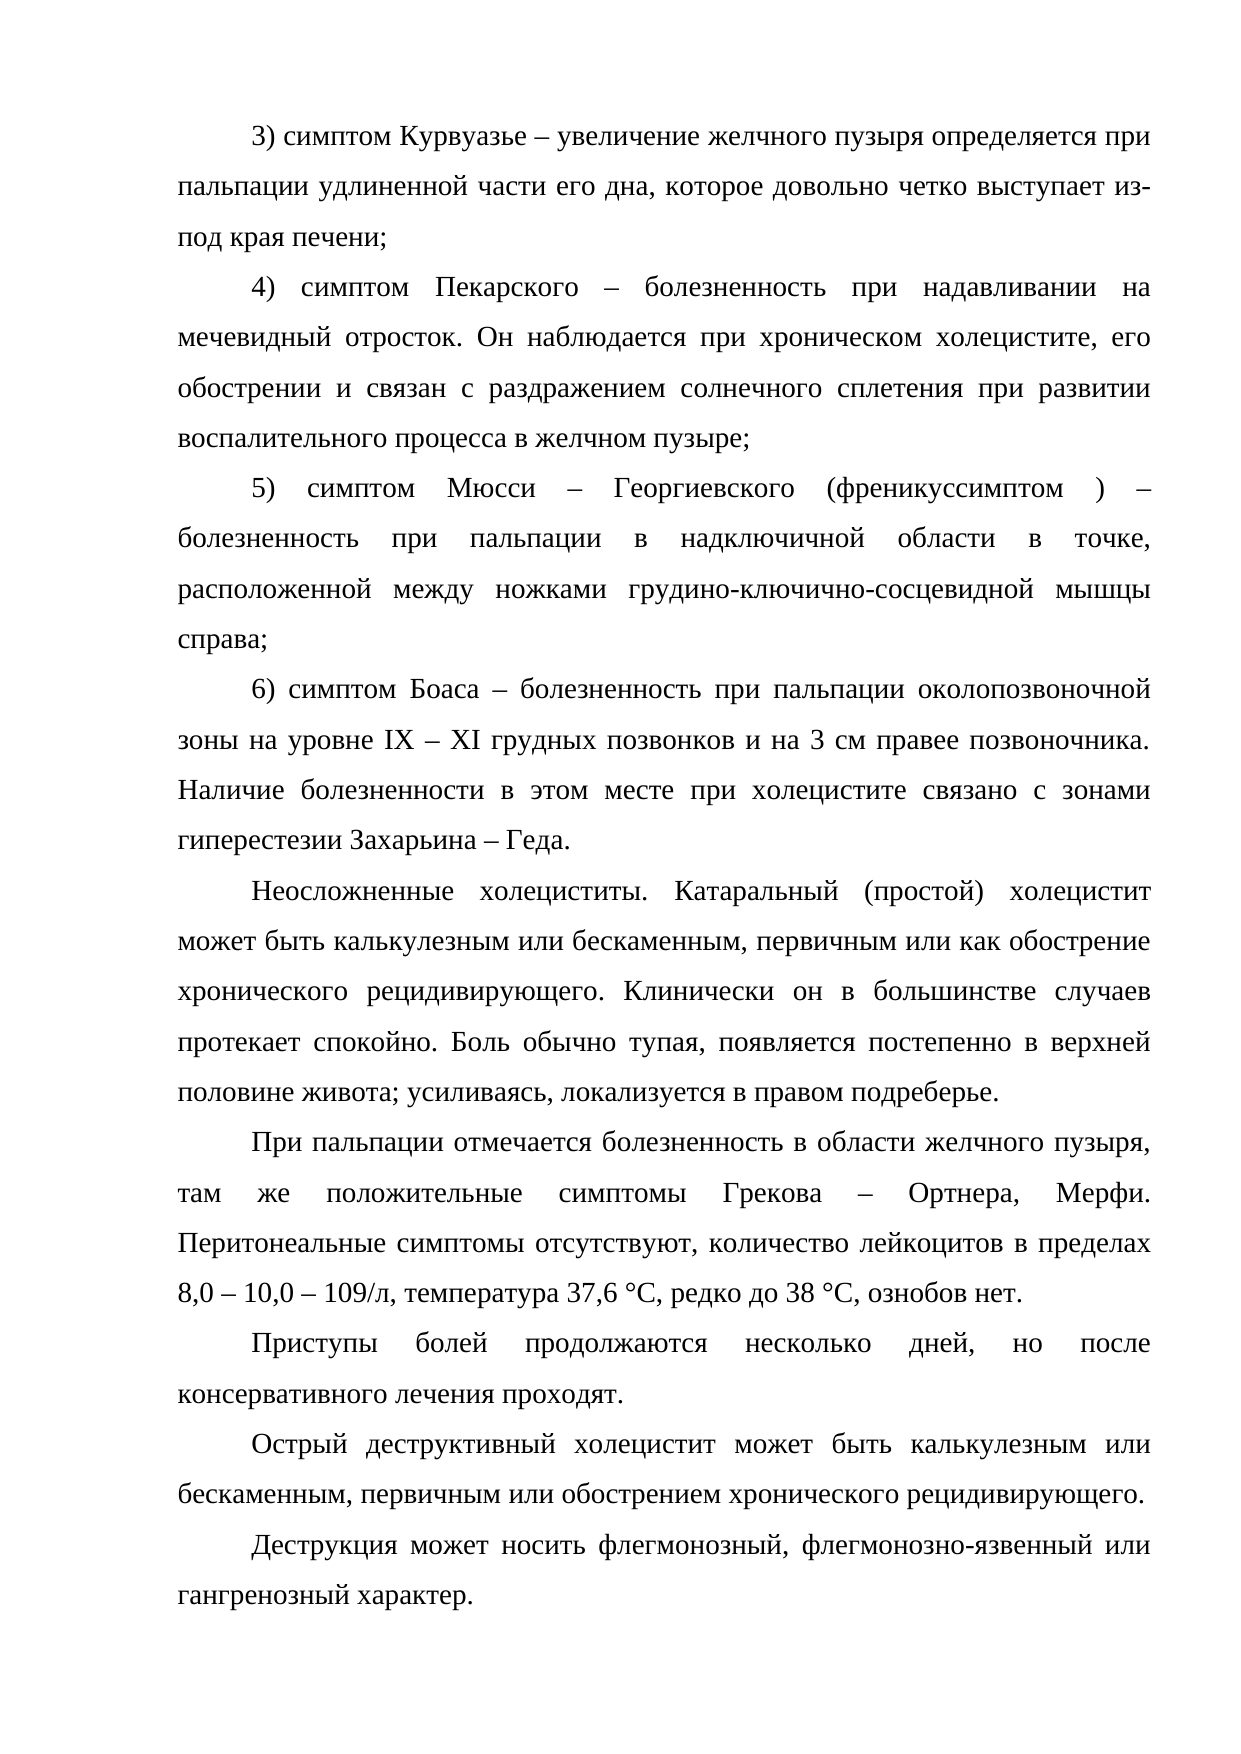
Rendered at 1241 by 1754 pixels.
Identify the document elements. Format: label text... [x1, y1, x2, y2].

text 6) симптом Боаса – болезненность при пальпации околопозвоночной зоны на уровне IX – XI грудных позвонков и на 3 см правее позвоночника. Наличие болезненности в этом месте при холецистите связано с зонами гиперестезии Захарьина – Геда. [177, 672, 1152, 856]
text Острый деструктивный холецистит может быть калькулезным или бескаменным, первичным или обострением хронического рецидивирующего. [177, 1426, 1152, 1510]
text При пальпации отмечается болезненность в области желчного пузыря, там же положительные симптомы Грекова – Ортнера, Мерфи. Перитонеальные симптомы отсутствуют, количество лейкоцитов в пределах 8,0 – 10,0 – 109/л, температура 37,6 °C, редко до 38 °C, ознобов нет. [177, 1124, 1152, 1309]
text 5) симптом Мюсси – Георгиевского (френикуссимптом ) – болезненность при пальпации в надключичной области в точке, расположенной между ножками грудино-ключично-сосцевидной мышцы справа; [177, 470, 1152, 655]
text Приступы болей продолжаются несколько дней, но после консервативного лечения проходят. [177, 1326, 1152, 1409]
text 4) симптом Пекарского – болезненность при надавливании на мечевидный отросток. Он наблюдается при хроническом холецистите, его обострении и связан с раздражением солнечного сплетения при развитии воспалительного процесса в желчном пузыре; [177, 269, 1152, 453]
text Неосложненные холециститы. Катаральный (простой) холецистит может быть калькулезным или бескаменным, первичным или как обострение хронического рецидивирующего. Клинически он в большинстве случаев протекает спокойно. Боль обычно тупая, появляется постепенно в верхней половине живота; усиливаясь, локализуется в правом подреберье. [177, 873, 1152, 1108]
text 3) симптом Курвуазье – увеличение желчного пузыря определяется при пальпации удлиненной части его дна, которое довольно четко выступает из-под края печени; [177, 118, 1152, 252]
text Деструкция может носить флегмонозный, флегмонозно-язвенный или гангренозный характер. [177, 1527, 1152, 1611]
